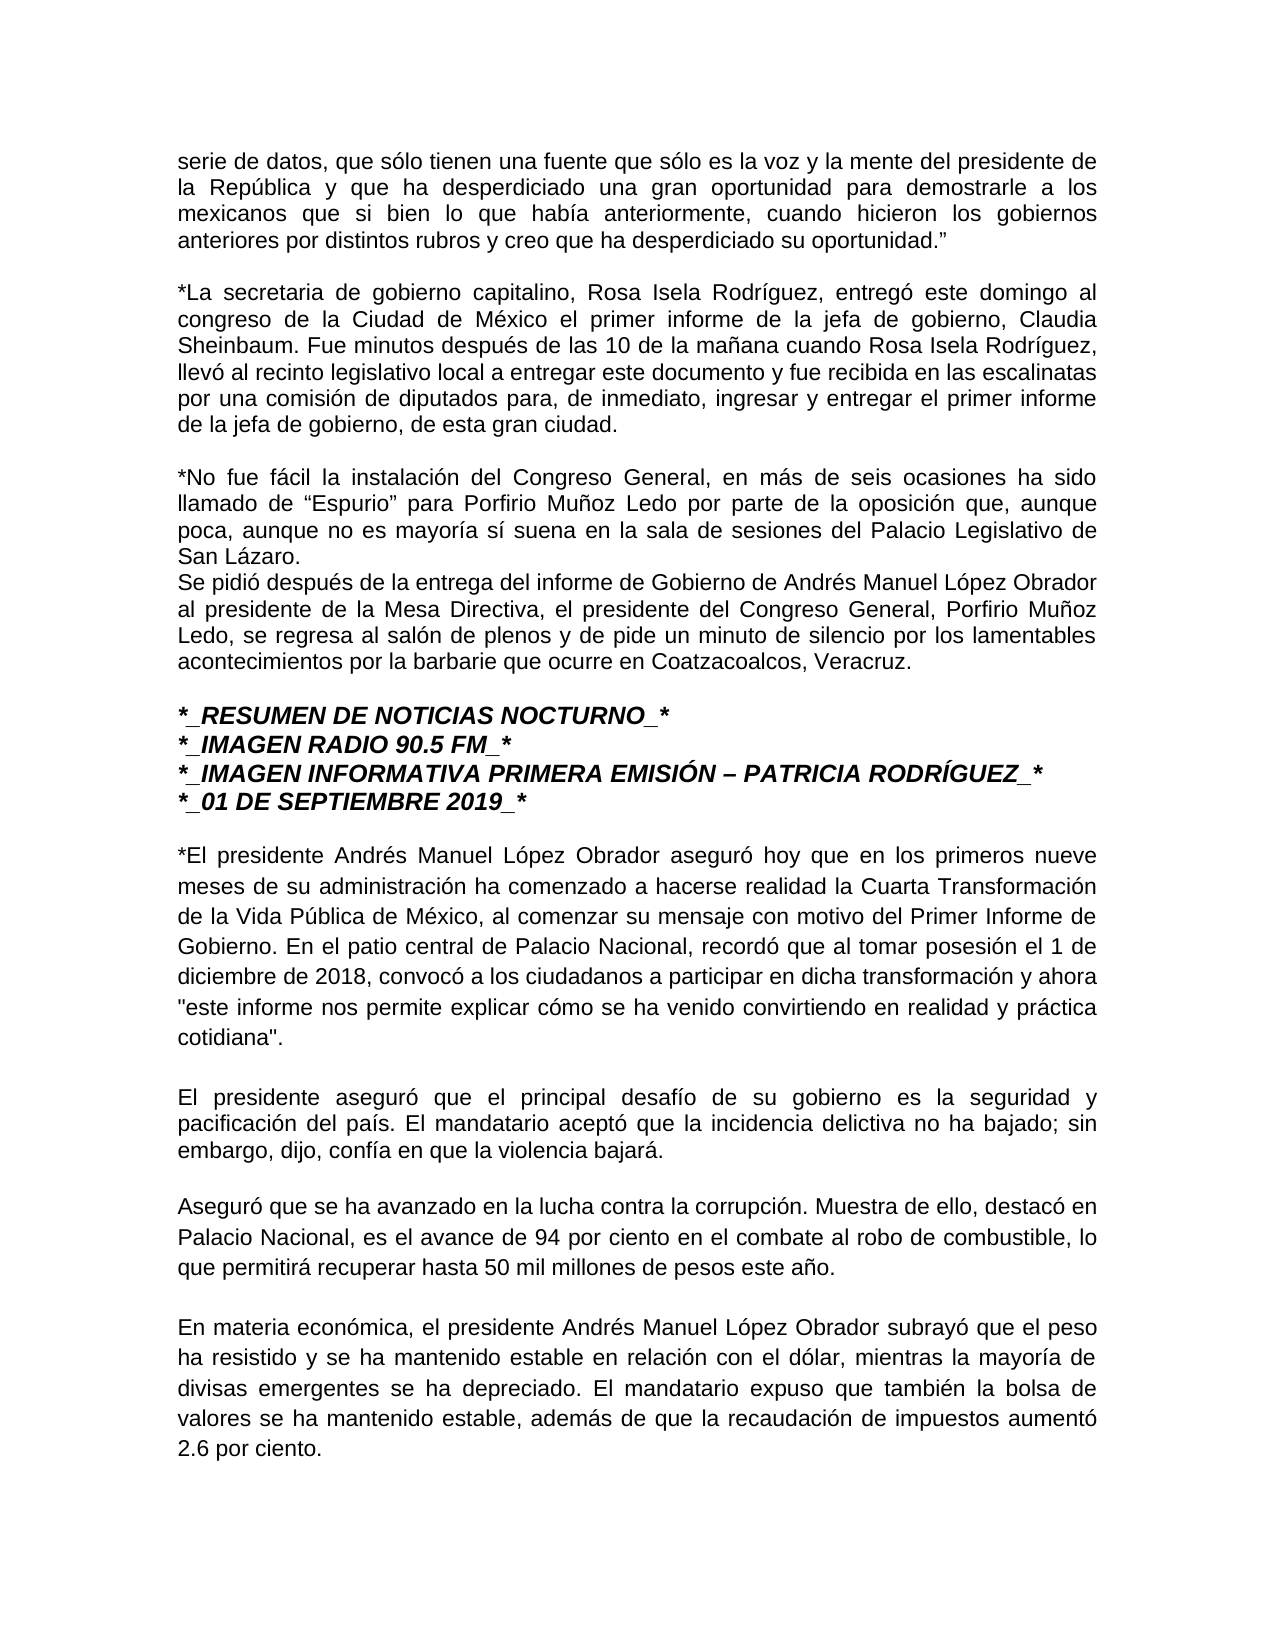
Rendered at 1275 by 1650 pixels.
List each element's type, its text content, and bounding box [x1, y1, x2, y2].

text *_01 DE SEPTIEMBRE 2019_* [177, 787, 1098, 816]
text *_RESUMEN DE NOTICIAS NOCTURNO_* [177, 701, 1098, 730]
text Se pidió después de la entrega del informe de Gobierno de Andrés Manuel López Obrador al presidente de la Mesa Directiva, el presidente del Congreso General, Porfirio Muñoz Ledo, se regresa al salón de plenos y de pide un minuto de silencio por los lamentables acontecimientos por la barbarie que ocurre en Coatzacoalcos, Veracruz. [177, 569, 1098, 675]
text El presidente aseguró que el principal desafío de su gobierno es la seguridad y pacificación del país. El mandatario aceptó que la incidencia delictiva no ha bajado; sin embargo, dijo, confía en que la violencia bajará. [177, 1084, 1098, 1163]
text *No fue fácil la instalación del Congreso General, en más de seis ocasiones ha sido llamado de “Espurio” para Porfirio Muñoz Ledo por parte de la oposición que, aunque poca, aunque no es mayoría sí suena en la sala de sesiones del Palacio Legislativo de San Lázaro. [177, 464, 1098, 569]
text En materia económica, el presidente Andrés Manuel López Obrador subrayó que el peso ha resistido y se ha mantenido estable en relación con el dólar, mientras la mayoría de divisas emergentes se ha depreciado. El mandatario expuso que también la bolsa de valores se ha mantenido estable, además de que la recaudación de impuestos aumentó 2.6 por ciento. [177, 1314, 1098, 1461]
text *_IMAGEN RADIO 90.5 FM_* [177, 730, 1098, 758]
text Aseguró que se ha avanzado en la lucha contra la corrupción. Muestra de ello, destacó en Palacio Nacional, es el avance de 94 por ciento en el combate al robo de combustible, lo que permitirá recuperar hasta 50 mil millones de pesos este año. [177, 1193, 1098, 1280]
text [177, 148, 1098, 253]
text *_IMAGEN INFORMATIVA PRIMERA EMISIÓN – PATRICIA RODRÍGUEZ_* [177, 758, 1098, 787]
text *La secretaria de gobierno capitalino, Rosa Isela Rodríguez, entregó este domingo al congreso de la Ciudad de México el primer informe de la jefa de gobierno, Claudia Sheinbaum. Fue minutos después de las 10 de la mañana cuando Rosa Isela Rodríguez, llevó al recinto legislativo local a entregar este documento y fue recibida en las escalinatas por una comisión de diputados para, de inmediato, ingresar y entregar el primer informe de la jefa de gobierno, de esta gran ciudad. [177, 279, 1098, 437]
text *El presidente Andrés Manuel López Obrador aseguró hoy que en los primeros nueve meses de su administración ha comenzado a hacerse realidad la Cuarta Transformación de la Vida Pública de México, al comenzar su mensaje con motivo del Primer Informe de Gobierno. En el patio central de Palacio Nacional, recordó que al tomar posesión el 1 de diciembre de 2018, convocó a los ciudadanos a participar en dicha transformación y ahora "este informe nos permite explicar cómo se ha venido convirtiendo en realidad y práctica cotidiana". [177, 842, 1098, 1050]
